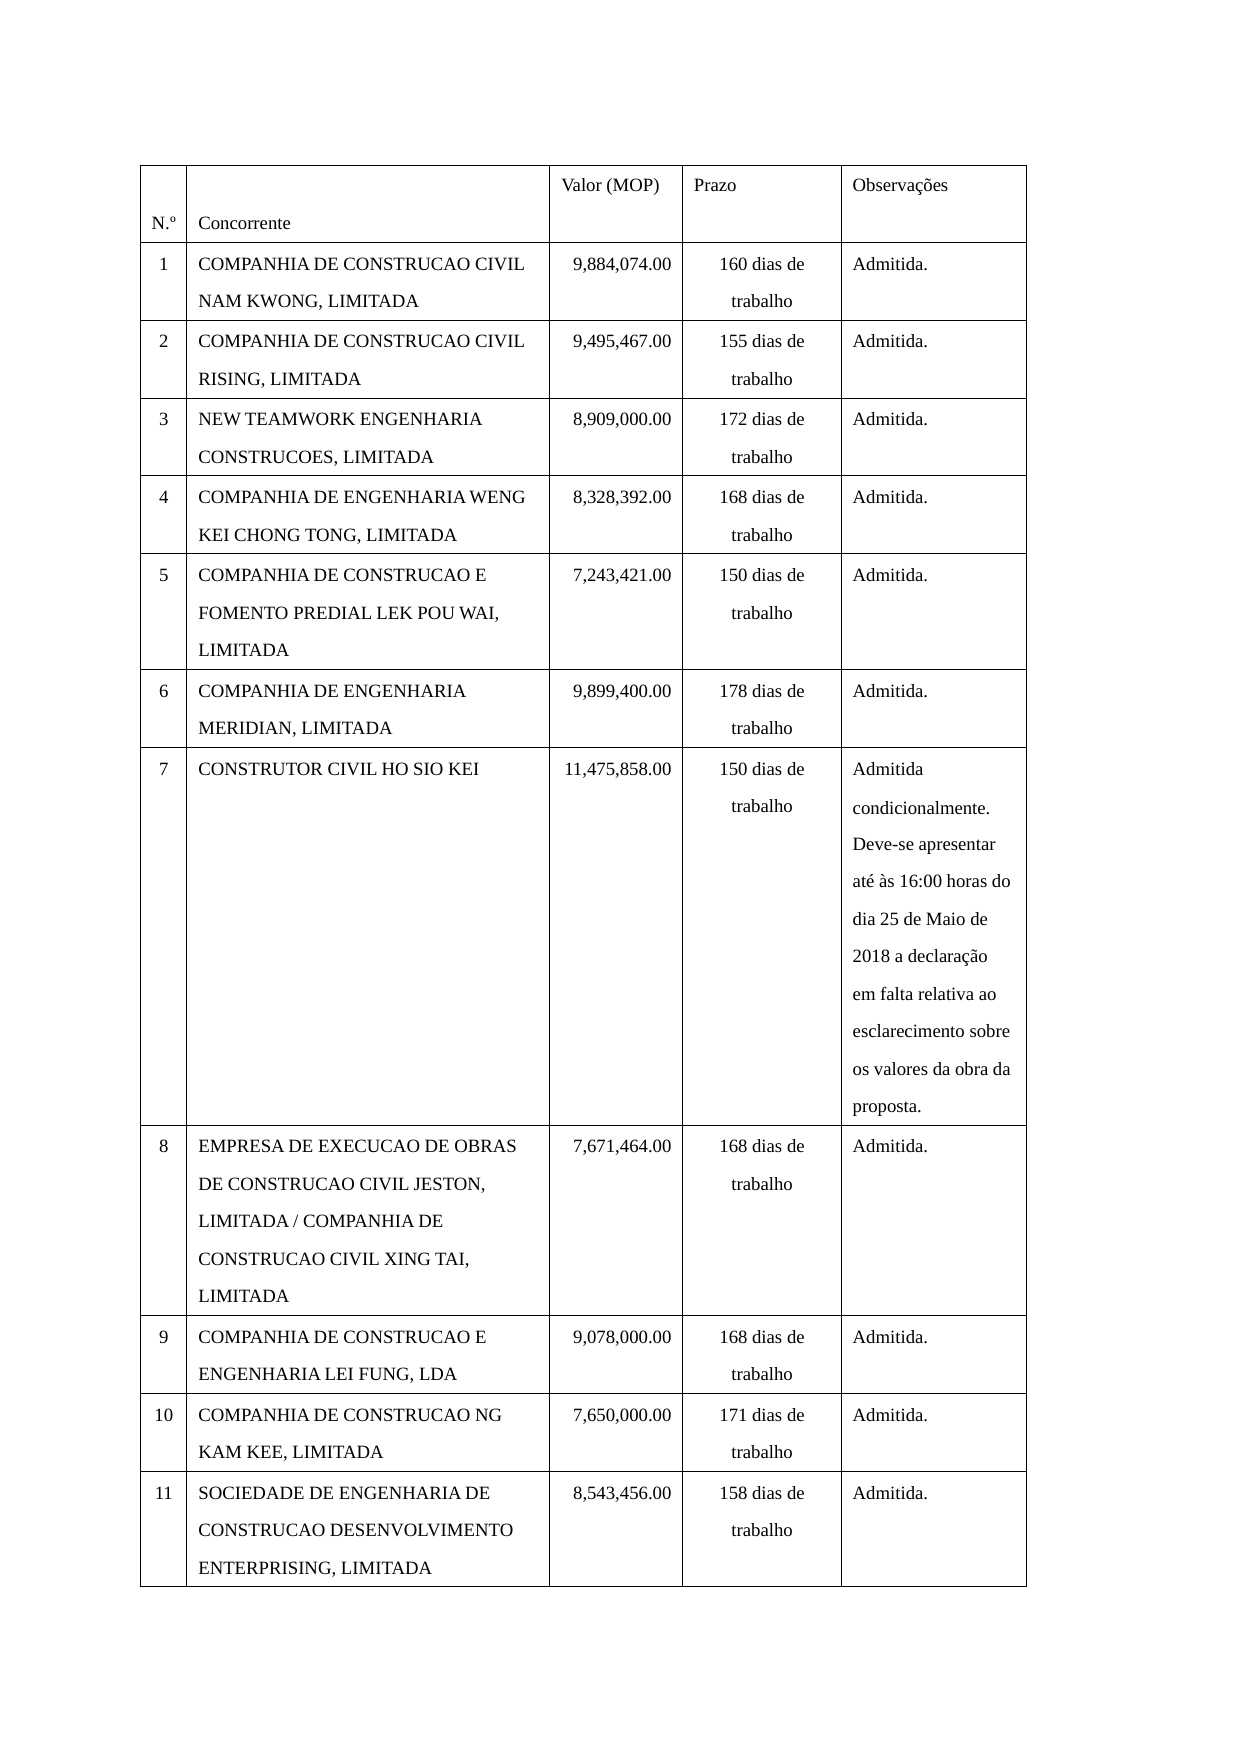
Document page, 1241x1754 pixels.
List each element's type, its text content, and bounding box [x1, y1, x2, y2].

table_header Valor (MOP) [550, 166, 682, 242]
table_cell Admitida. [842, 1472, 1026, 1586]
table_cell 6 [141, 670, 186, 747]
table_cell 7,243,421.00 [550, 554, 682, 669]
table_cell Admitida. [842, 670, 1026, 747]
table_cell NEW TEAMWORK ENGENHARIA CONSTRUCOES, LIMITADA [187, 399, 549, 475]
table_cell N.º [141, 203, 186, 242]
table_cell 168 dias de trabalho [683, 1316, 841, 1393]
table_cell COMPANHIA DE CONSTRUCAO E FOMENTO PREDIAL LEK POU WAI, LIMITADA [187, 554, 549, 669]
table_cell EMPRESA DE EXECUCAO DE OBRAS DE CONSTRUCAO CIVIL JESTON, LIMITADA / COMPANHIA DE CONSTRUCAO CIVIL XING TAI, LIMITADA [187, 1126, 549, 1315]
table_cell 1 [141, 243, 186, 319]
table_cell COMPANHIA DE CONSTRUCAO CIVIL RISING, LIMITADA [187, 321, 549, 397]
table_cell 2 [141, 321, 186, 397]
table_cell 172 dias de trabalho [683, 399, 841, 475]
table_cell 150 dias de trabalho [683, 748, 841, 1124]
table_cell COMPANHIA DE CONSTRUCAO CIVIL NAM KWONG, LIMITADA [187, 243, 549, 319]
table_cell Admitida. [842, 321, 1026, 397]
table_cell Admitida condicionalmente. Deve-se apresentar até às 16:00 horas do dia 25 de Maio de 2018 a declaração em falta relativa ao esclarecimento sobre os valores da obra da proposta. [842, 748, 1026, 1124]
table_cell 4 [141, 476, 186, 553]
table_cell CONSTRUTOR CIVIL HO SIO KEI [187, 748, 549, 1124]
table_cell 8 [141, 1126, 186, 1315]
table_cell 8,328,392.00 [550, 476, 682, 553]
table_cell COMPANHIA DE CONSTRUCAO NG KAM KEE, LIMITADA [187, 1394, 549, 1471]
table_cell Concorrente [187, 203, 549, 242]
table_cell 168 dias de trabalho [683, 1126, 841, 1315]
table_header Observações [842, 166, 1026, 242]
table_cell COMPANHIA DE CONSTRUCAO E ENGENHARIA LEI FUNG, LDA [187, 1316, 549, 1393]
table_cell 160 dias de trabalho [683, 243, 841, 319]
table_cell 9,078,000.00 [550, 1316, 682, 1393]
table_cell 11 [141, 1472, 186, 1586]
table_cell 9,884,074.00 [550, 243, 682, 319]
table_cell 8,543,456.00 [550, 1472, 682, 1586]
table_cell Admitida. [842, 1126, 1026, 1315]
table_cell Admitida. [842, 1316, 1026, 1393]
table_cell COMPANHIA DE ENGENHARIA WENG KEI CHONG TONG, LIMITADA [187, 476, 549, 553]
table_cell 158 dias de trabalho [683, 1472, 841, 1586]
table_cell 171 dias de trabalho [683, 1394, 841, 1471]
table_cell SOCIEDADE DE ENGENHARIA DE CONSTRUCAO DESENVOLVIMENTO ENTERPRISING, LIMITADA [187, 1472, 549, 1586]
table_cell Admitida. [842, 476, 1026, 553]
table_cell 3 [141, 399, 186, 475]
table_cell 5 [141, 554, 186, 669]
table_cell 150 dias de trabalho [683, 554, 841, 669]
table_cell 7,671,464.00 [550, 1126, 682, 1315]
table_cell COMPANHIA DE ENGENHARIA MERIDIAN, LIMITADA [187, 670, 549, 747]
table_cell 7 [141, 748, 186, 1124]
table_cell 168 dias de trabalho [683, 476, 841, 553]
table_cell Admitida. [842, 399, 1026, 475]
table_cell Admitida. [842, 1394, 1026, 1471]
table_cell 9,495,467.00 [550, 321, 682, 397]
table_cell 9 [141, 1316, 186, 1393]
table_header [141, 166, 186, 203]
table_cell Admitida. [842, 554, 1026, 669]
table_header [187, 166, 549, 203]
table_cell 9,899,400.00 [550, 670, 682, 747]
table_cell 178 dias de trabalho [683, 670, 841, 747]
table_cell 8,909,000.00 [550, 399, 682, 475]
table_cell 7,650,000.00 [550, 1394, 682, 1471]
table_cell 11,475,858.00 [550, 748, 682, 1124]
table_cell 155 dias de trabalho [683, 321, 841, 397]
table_header Prazo [683, 166, 841, 242]
table_cell 10 [141, 1394, 186, 1471]
table_cell Admitida. [842, 243, 1026, 319]
